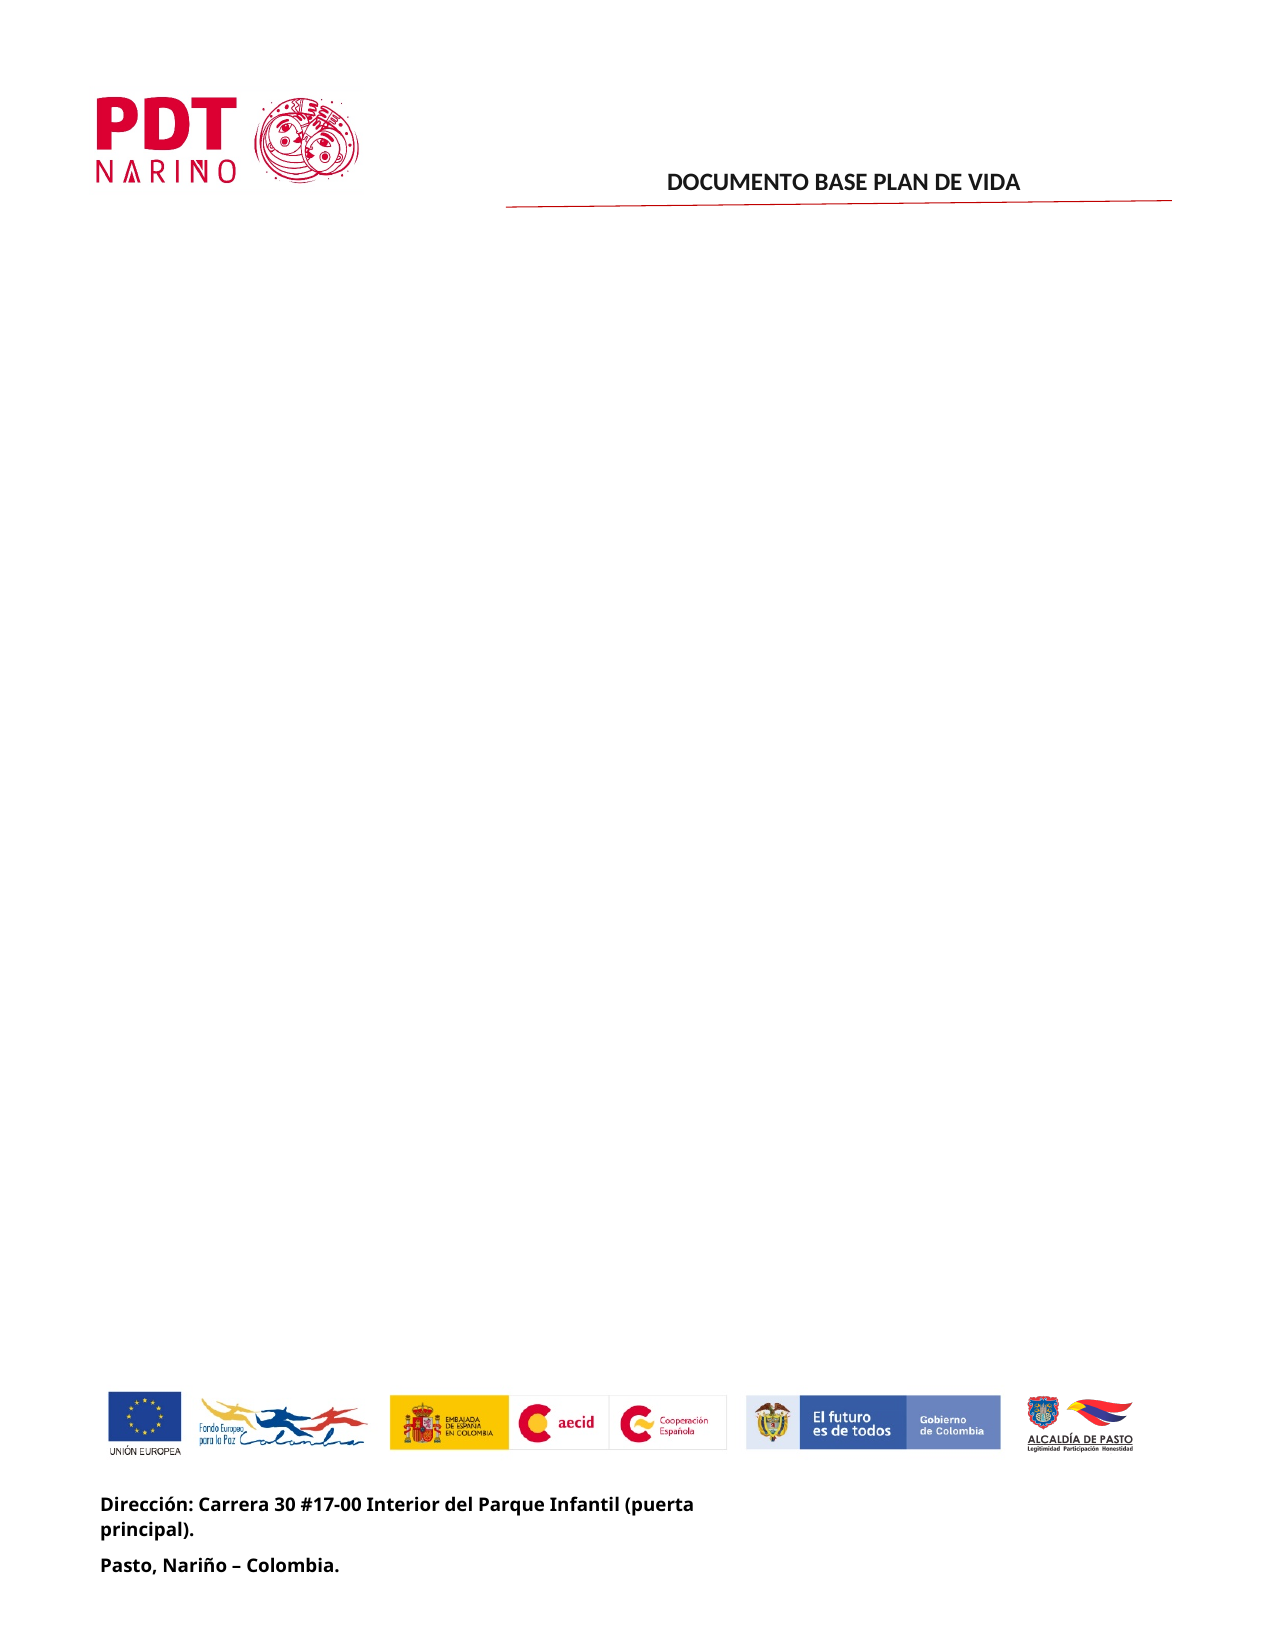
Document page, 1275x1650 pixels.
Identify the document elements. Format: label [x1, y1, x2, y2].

picture [81, 1373, 1173, 1487]
picture [88, 86, 364, 195]
